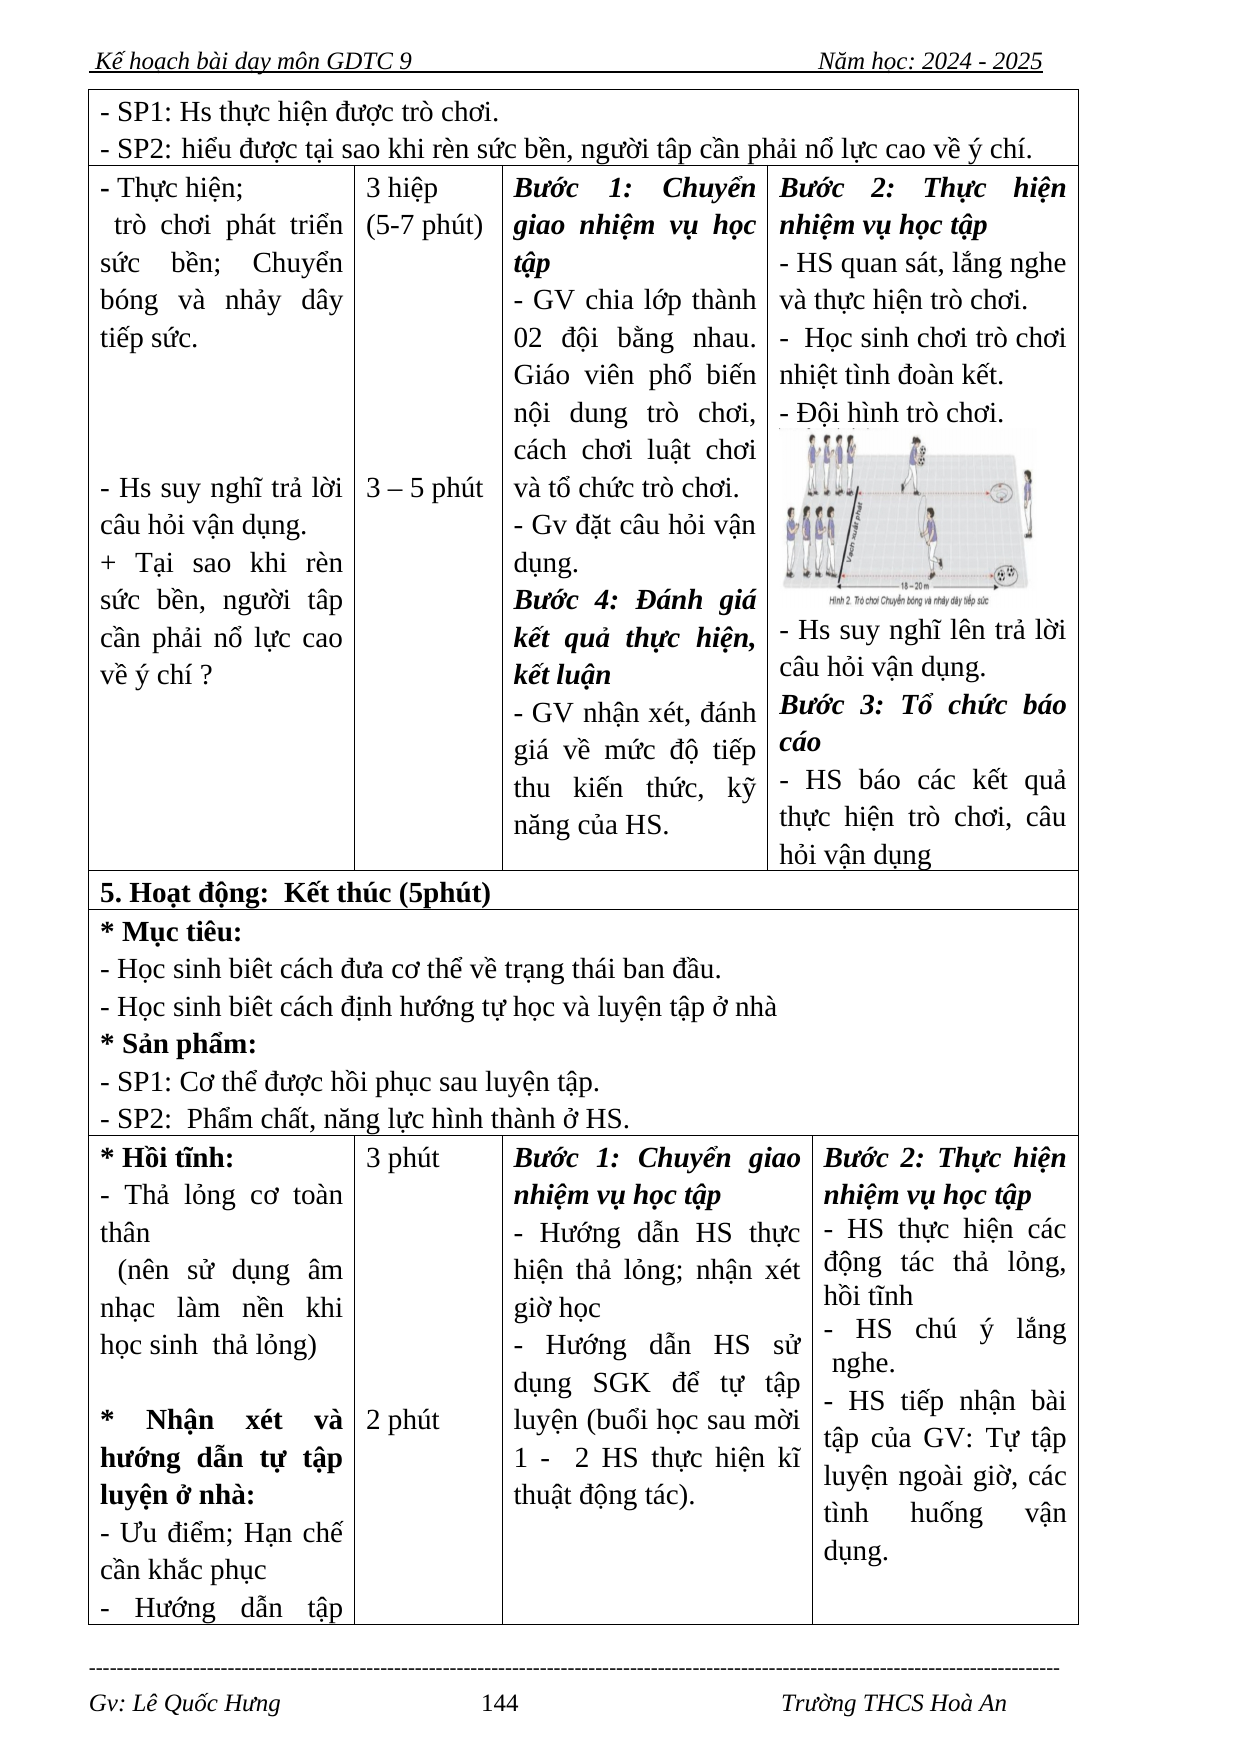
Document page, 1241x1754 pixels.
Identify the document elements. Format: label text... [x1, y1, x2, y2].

table_cell 3 phút 2 phút [355, 1136, 502, 1623]
table_cell - Thực hiện; trò chơi phát triển sức bền; Chuyển bóng và nhảy dây tiếp sức. - Hs suy nghĩ trả lời câu hỏi vận dụng. + Tại sao khi rèn sức bền, người tâp cần phải nổ lực cao về ý chí ? [89, 166, 354, 870]
table_cell 5. Hoạt động: Kết thúc (5phút) [89, 871, 1078, 909]
table_cell * Mục tiêu: - Học sinh biêt cách đưa cơ thể về trạng thái ban đầu. - Học sinh biêt cách định hướng tự học và luyện tập ở nhà * Sản phẩm: - SP1: Cơ thể được hồi phục sau luyện tập. - SP2: Phẩm chất, năng lực hình thành ở HS. [89, 910, 1078, 1135]
table_cell Bước 1: Chuyển giao nhiệm vụ học tập - GV chia lớp thành 02 đội bằng nhau. Giáo viên phổ biến nội dung trò chơi, cách chơi luật chơi và tổ chức trò chơi. - Gv đặt câu hỏi vận dụng. Bước 4: Đánh giá kết quả thực hiện, kết luận - GV nhận xét, đánh giá về mức độ tiếp thu kiến thức, kỹ năng của HS. [503, 166, 767, 870]
table_cell Bước 2: Thực hiện nhiệm vụ học tập - HS quan sát, lắng nghe và thực hiện trò chơi. - Học sinh chơi trò chơi nhiệt tình đoàn kết. - Đội hình trò chơi. - Hs suy nghĩ lên trả lời câu hỏi vận dụng. Bước 3: Tổ chức báo cáo - HS báo các kết quả thực hiện trò chơi, câu hỏi vận dụng [768, 166, 1078, 870]
picture [779, 428, 1040, 608]
table_cell 3 hiệp (5-7 phút) 3 – 5 phút [355, 166, 502, 870]
